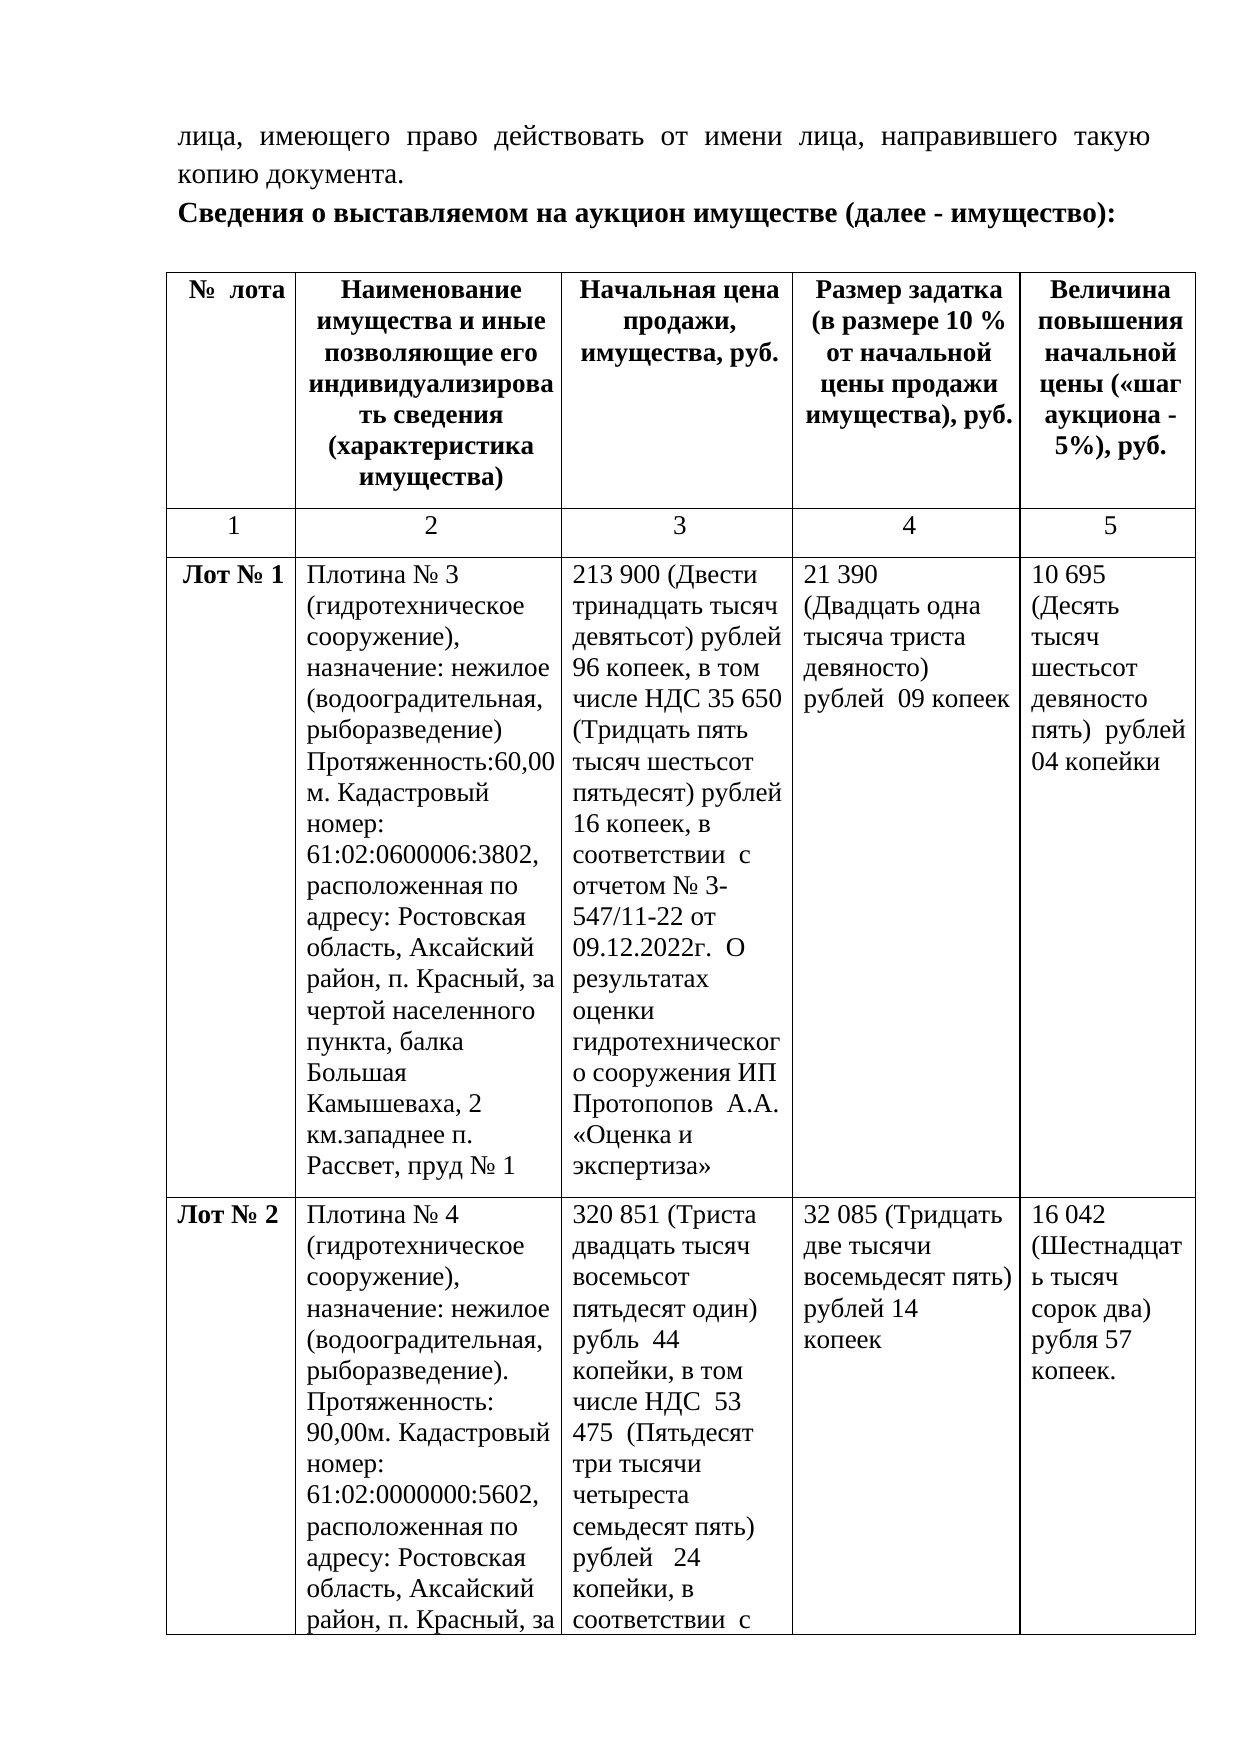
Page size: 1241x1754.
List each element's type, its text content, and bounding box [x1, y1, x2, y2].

table_cell 4 [793, 509, 1019, 557]
table_header № лота [167, 273, 295, 508]
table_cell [1021, 1198, 1195, 1634]
table_header Величина повышения начальной цены («шаг аукциона -5%), руб. [1021, 273, 1195, 508]
table_header Начальная цена продажи, имущества, руб. [562, 273, 792, 508]
table_cell Лот № 2 [167, 1198, 295, 1634]
text Сведения о выставляемом на аукцион имуществе (далее - имущество): [177, 195, 1152, 229]
table_header Наименование имущества и иные позволяющие его индивидуализировать сведения (характеристика имущества) [296, 273, 561, 508]
table_header Размер задатка (в размере 10 % от начальной цены продажи имущества), руб. [793, 273, 1019, 508]
table_cell 1 [167, 509, 295, 557]
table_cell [562, 1198, 792, 1634]
table_cell 213 900 (Двести тринадцать тысяч девятьсот) рублей 96 копеек, в том числе НДС 35 650 (Тридцать пять тысяч шестьсот пятьдесят) рублей 16 копеек, в соответствии с отчетом № 3-547/11-22 от 09.12.2022г. О результатах оценки гидротехнического сооружения ИП Протопопов А.А. «Оценка и экспертиза» [562, 558, 792, 1197]
table_cell 2 [296, 509, 561, 557]
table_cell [296, 1198, 561, 1634]
table_cell 10 695 (Десять тысяч шестьсот девяносто пять) рублей 04 копейки [1021, 558, 1195, 1197]
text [177, 118, 1152, 190]
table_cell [793, 1198, 1019, 1634]
table_cell Лот № 1 [167, 558, 295, 1197]
table_cell Плотина № 3 (гидротехническое сооружение), назначение: нежилое (водооградительная, рыборазведение) Протяженность:60,00м. Кадастровый номер: 61:02:0600006:3802, расположенная по адресу: Ростовская область, Аксайский район, п. Красный, за чертой населенного пункта, балка Большая Камышеваха, 2 км.западнее п. Рассвет, пруд № 1 [296, 558, 561, 1197]
table_cell 5 [1021, 509, 1195, 557]
table_cell 3 [562, 509, 792, 557]
table_cell 21 390 (Двадцать одна тысяча триста девяносто) рублей 09 копеек [793, 558, 1019, 1197]
